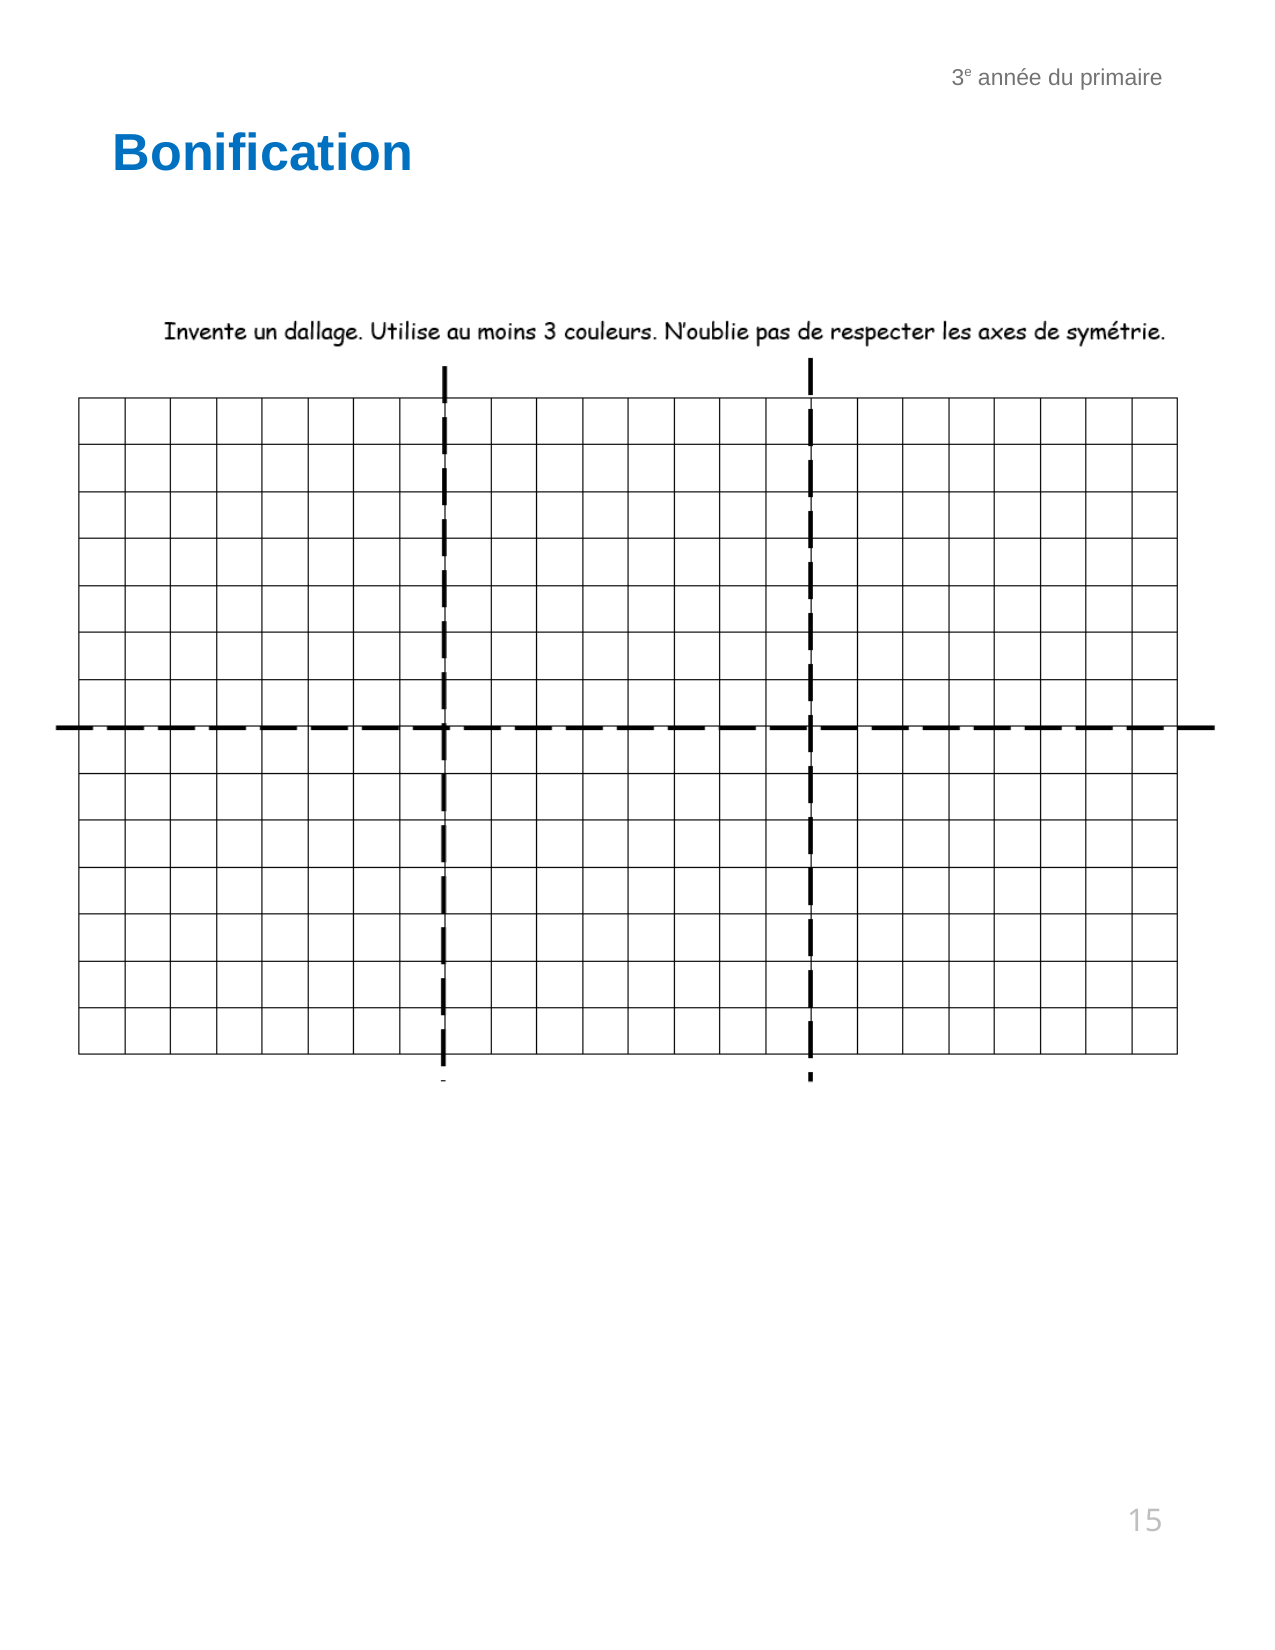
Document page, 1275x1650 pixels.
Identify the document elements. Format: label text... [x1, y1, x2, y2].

text Bonification [112, 122, 1162, 182]
